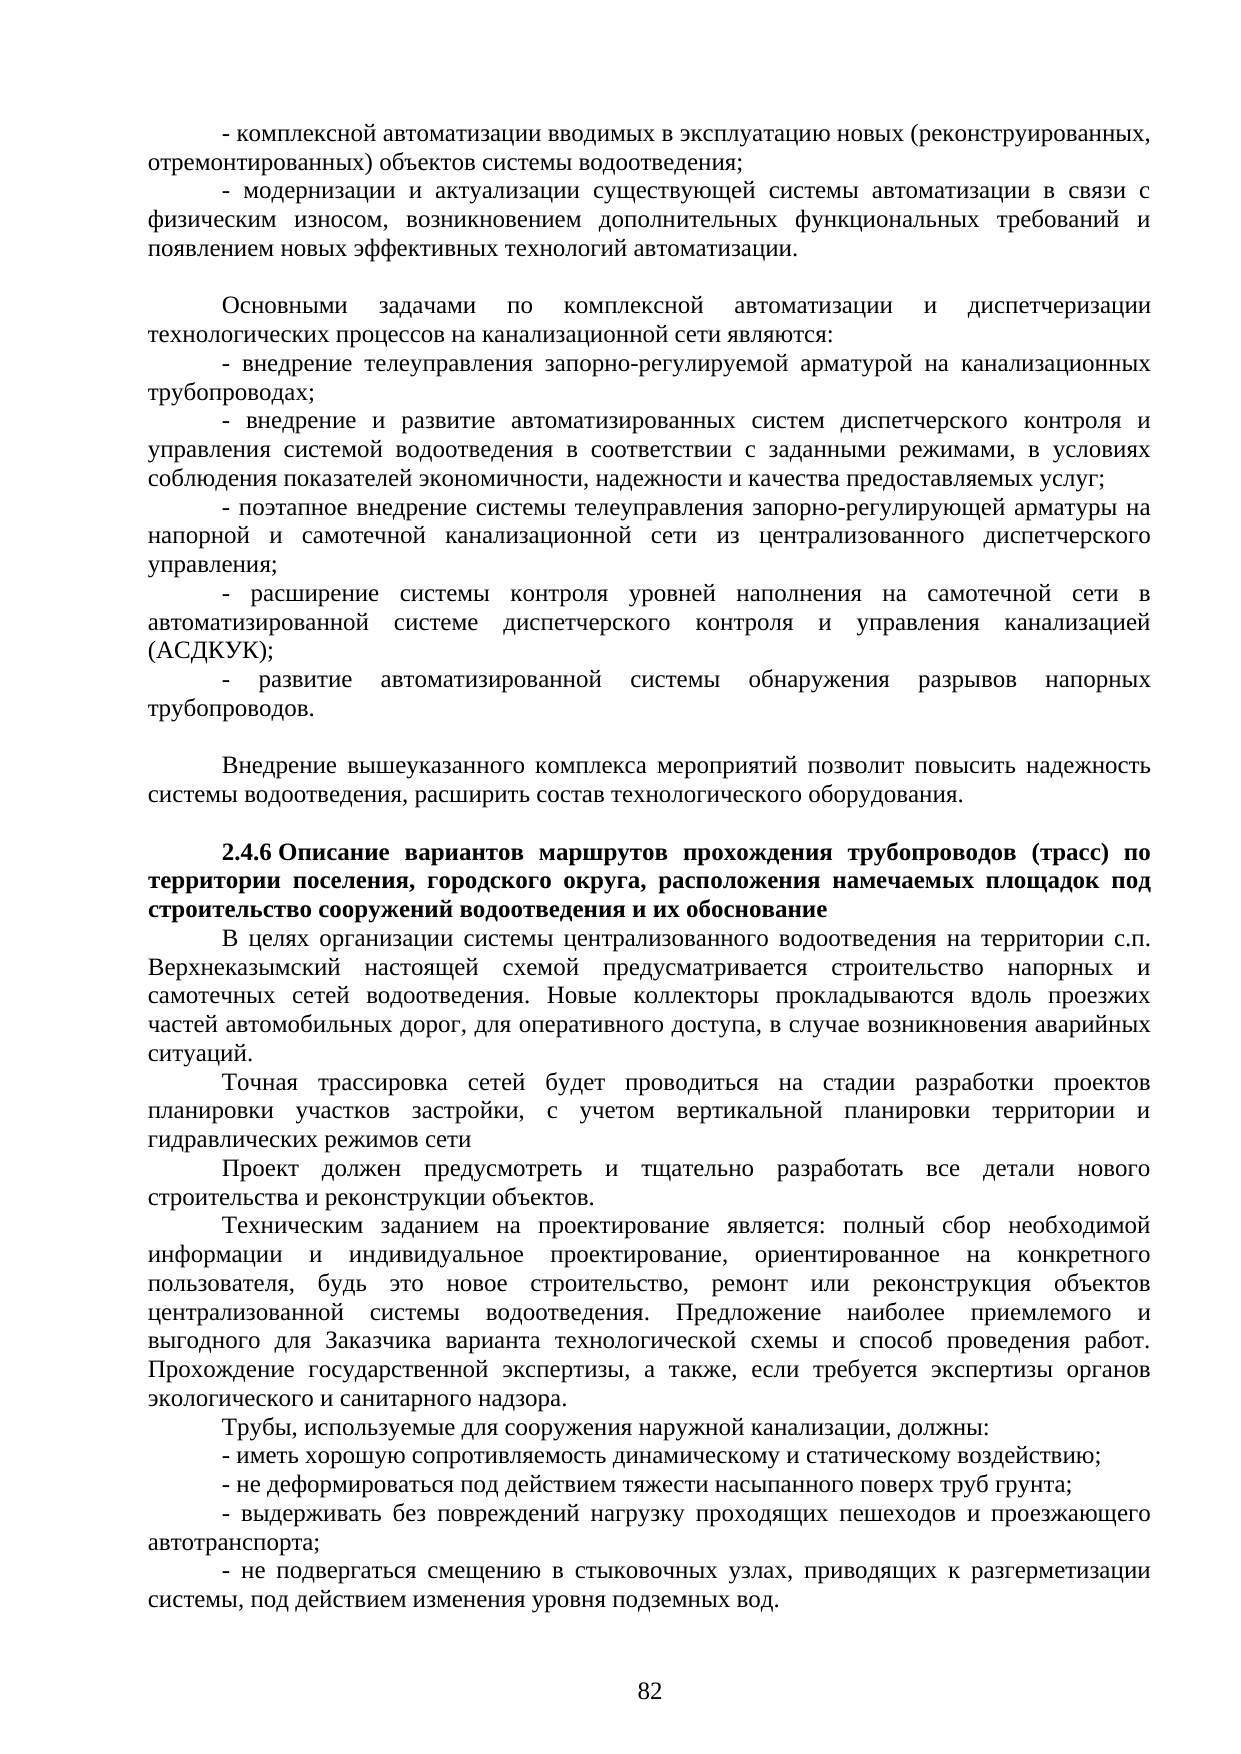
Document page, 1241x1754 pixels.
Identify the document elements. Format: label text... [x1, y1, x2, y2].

text Трубы, используемые для сооружения наружной канализации, должны: [148, 1412, 1152, 1441]
text - комплексной автоматизации вводимых в эксплуатацию новых (реконструированных, отремонтированных) объектов системы водоотведения; [148, 118, 1152, 176]
list Описание вариантов маршрутов прохождения трубопроводов (трасс) по территории поселения, городского округа, расположения намечаемых площадок под строительство сооружений водоотведения и их обоснование [148, 837, 1152, 923]
text - внедрение и развитие автоматизированных систем диспетчерского контроля и управления системой водоотведения в соответствии с заданными режимами, в условиях соблюдения показателей экономичности, надежности и качества предоставляемых услуг; [148, 406, 1152, 492]
text - поэтапное внедрение системы телеуправления запорно-регулирующей арматуры на напорной и самотечной канализационной сети из централизованного диспетчерского управления; [148, 492, 1152, 578]
text - внедрение телеуправления запорно-регулируемой арматурой на канализационных трубопроводах; [148, 348, 1152, 406]
text - не подвергаться смещению в стыковочных узлах, приводящих к разгерметизации системы, под действием изменения уровня подземных вод. [148, 1556, 1152, 1613]
text - модернизации и актуализации существующей системы автоматизации в связи с физическим износом, возникновением дополнительных функциональных требований и появлением новых эффективных технологий автоматизации. [148, 176, 1152, 262]
text - развитие автоматизированной системы обнаружения разрывов напорных трубопроводов. [148, 664, 1152, 722]
text Проект должен предусмотреть и тщательно разработать все детали нового строительства и реконструкции объектов. [148, 1153, 1152, 1211]
text Точная трассировка сетей будет проводиться на стадии разработки проектов планировки участков застройки, с учетом вертикальной планировки территории и гидравлических режимов сети [148, 1067, 1152, 1153]
text - выдерживать без повреждений нагрузку проходящих пешеходов и проезжающего автотранспорта; [148, 1498, 1152, 1556]
text - не деформироваться под действием тяжести насыпанного поверх труб грунта; [148, 1469, 1152, 1498]
text Техническим заданием на проектирование является: полный сбор необходимой информации и индивидуальное проектирование, ориентированное на конкретного пользователя, будь это новое строительство, ремонт или реконструкция объектов централизованной системы водоотведения. Предложение наиболее приемлемого и выгодного для Заказчика варианта технологической схемы и способ проведения работ. Прохождение государственной экспертизы, а также, если требуется экспертизы органов экологического и санитарного надзора. [148, 1211, 1152, 1412]
text Внедрение вышеуказанного комплекса мероприятий позволит повысить надежность системы водоотведения, расширить состав технологического оборудования. [148, 751, 1152, 808]
text - расширение системы контроля уровней наполнения на самотечной сети в автоматизированной системе диспетчерского контроля и управления канализацией (АСДКУК); [148, 578, 1152, 664]
text Основными задачами по комплексной автоматизации и диспетчеризации технологических процессов на канализационной сети являются: [148, 291, 1152, 348]
text В целях организации системы централизованного водоотведения на территории с.п. Верхнеказымский настоящей схемой предусматривается строительство напорных и самотечных сетей водоотведения. Новые коллекторы прокладываются вдоль проезжих частей автомобильных дорог, для оперативного доступа, в случае возникновения аварийных ситуаций. [148, 923, 1152, 1067]
text - иметь хорошую сопротивляемость динамическому и статическому воздействию; [148, 1441, 1152, 1469]
